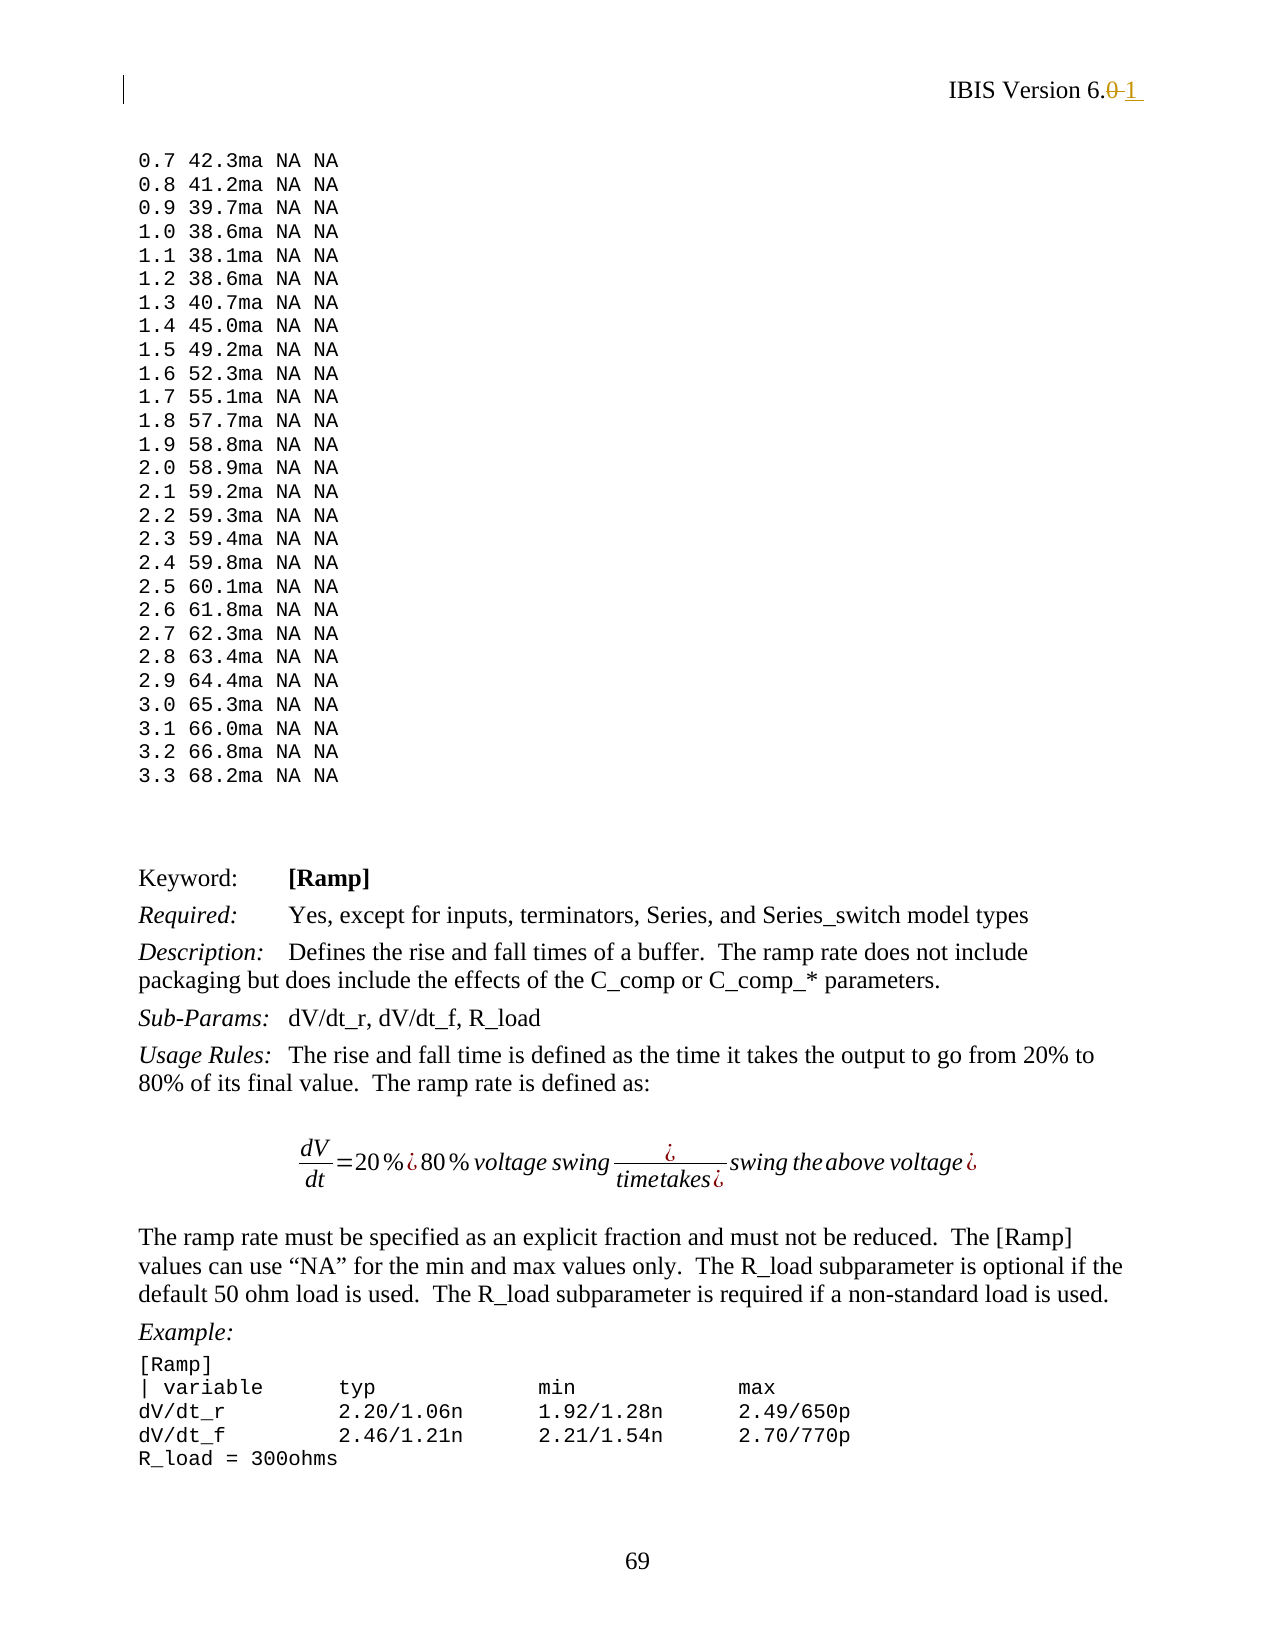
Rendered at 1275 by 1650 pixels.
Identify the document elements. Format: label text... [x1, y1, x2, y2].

text 1.2 38.6ma NA NA [138, 268, 1137, 292]
text | variable typ min max [138, 1377, 1137, 1401]
text 2.8 63.4ma NA NA [138, 647, 1137, 670]
text [Ramp] [138, 1354, 1137, 1377]
text dV/dt_r 2.20/1.06n 1.92/1.28n 2.49/650p [138, 1401, 1137, 1424]
text 1.8 57.7ma NA NA [138, 410, 1137, 434]
text Description: Defines the rise and fall times of a buffer. The ramp rate does not include packaging but does include the effects of the C_comp or C_comp_* parameters. [138, 937, 1137, 994]
text 1.1 38.1ma NA NA [138, 244, 1137, 268]
text dV/dt_f 2.46/1.21n 2.21/1.54n 2.70/770p [138, 1424, 1137, 1448]
text 2.9 64.4ma NA NA [138, 670, 1137, 694]
text 1.4 45.0ma NA NA [138, 316, 1137, 339]
text 2.2 59.3ma NA NA [138, 505, 1137, 528]
text Example: [138, 1317, 1137, 1345]
text 3.3 68.2ma NA NA [138, 765, 1137, 788]
text Usage Rules: The rise and fall time is defined as the time it takes the output to go from 20% to 80% of its final value. The ramp rate is defined as: [138, 1040, 1137, 1097]
text Required: Yes, except for inputs, terminators, Series, and Series_switch model types [138, 900, 1137, 928]
text The ramp rate must be specified as an explicit fraction and must not be reduced. The [Ramp] values can use “NA” for the min and max values only. The R_load subparameter is optional if the default 50 ohm load is used. The R_load subparameter is required if a non-standard load is used. [138, 1222, 1137, 1308]
text Keyword: [Ramp] [138, 863, 1137, 891]
text 1.0 38.6ma NA NA [138, 221, 1137, 244]
text 1.6 52.3ma NA NA [138, 363, 1137, 386]
text 3.0 65.3ma NA NA [138, 694, 1137, 717]
text 1.3 40.7ma NA NA [138, 292, 1137, 316]
text 0.7 42.3ma NA NA [138, 150, 1137, 174]
text 2.1 59.2ma NA NA [138, 481, 1137, 505]
text 3.2 66.8ma NA NA [138, 741, 1137, 765]
text R_load = 300ohms [138, 1448, 1137, 1472]
text 1.5 49.2ma NA NA [138, 339, 1137, 363]
text 2.0 58.9ma NA NA [138, 457, 1137, 481]
text 3.1 66.0ma NA NA [138, 717, 1137, 741]
text 1.9 58.8ma NA NA [138, 434, 1137, 457]
text 0.9 39.7ma NA NA [138, 197, 1137, 221]
text 0.8 41.2ma NA NA [138, 174, 1137, 197]
text 2.6 61.8ma NA NA [138, 599, 1137, 623]
text 2.5 60.1ma NA NA [138, 576, 1137, 599]
text 2.7 62.3ma NA NA [138, 623, 1137, 647]
text 1.7 55.1ma NA NA [138, 386, 1137, 410]
text 2.4 59.8ma NA NA [138, 552, 1137, 576]
text 2.3 59.4ma NA NA [138, 528, 1137, 552]
text Sub-Params: dV/dt_r, dV/dt_f, R_load [138, 1003, 1137, 1031]
